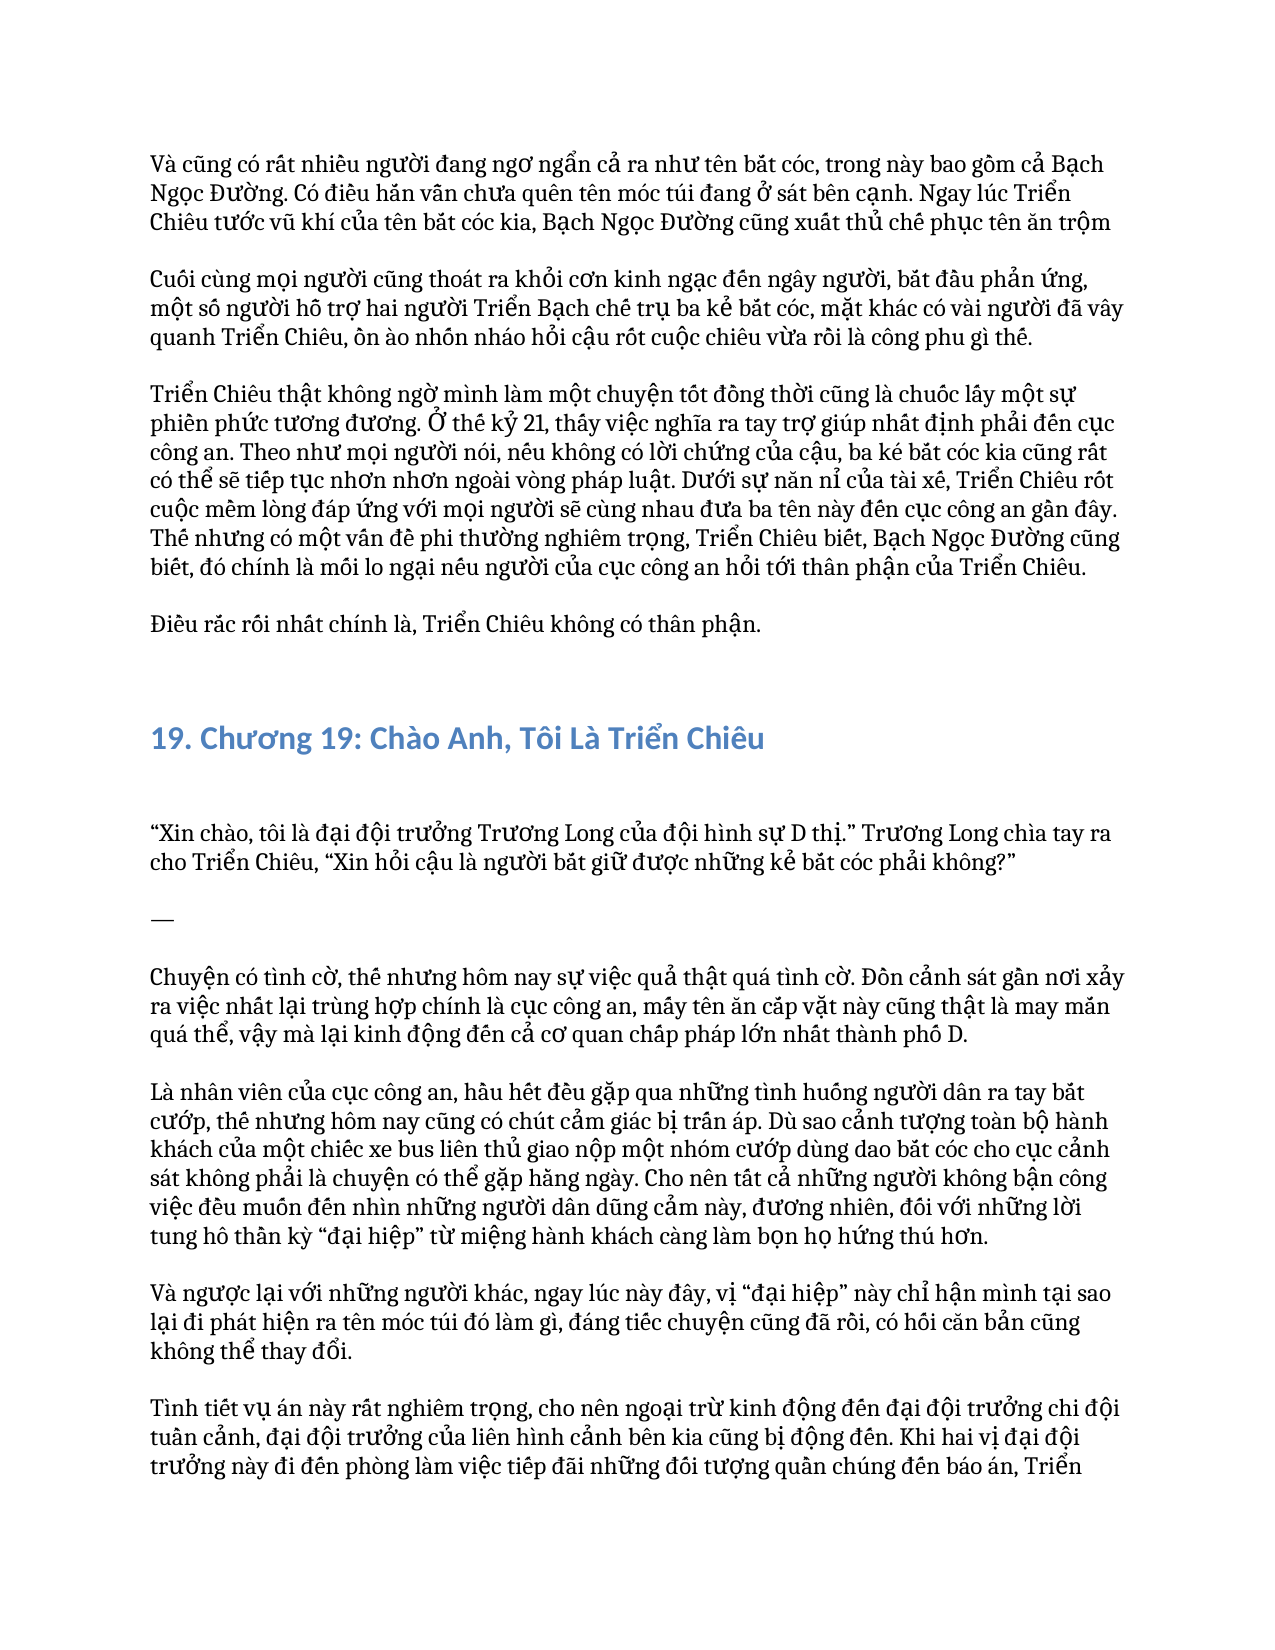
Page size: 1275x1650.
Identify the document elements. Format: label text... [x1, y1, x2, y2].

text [150, 762, 1125, 1480]
subtitle 19. Chương 19: Chào Anh, Tôi Là Triển Chiêu [150, 717, 1125, 758]
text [150, 150, 1125, 696]
